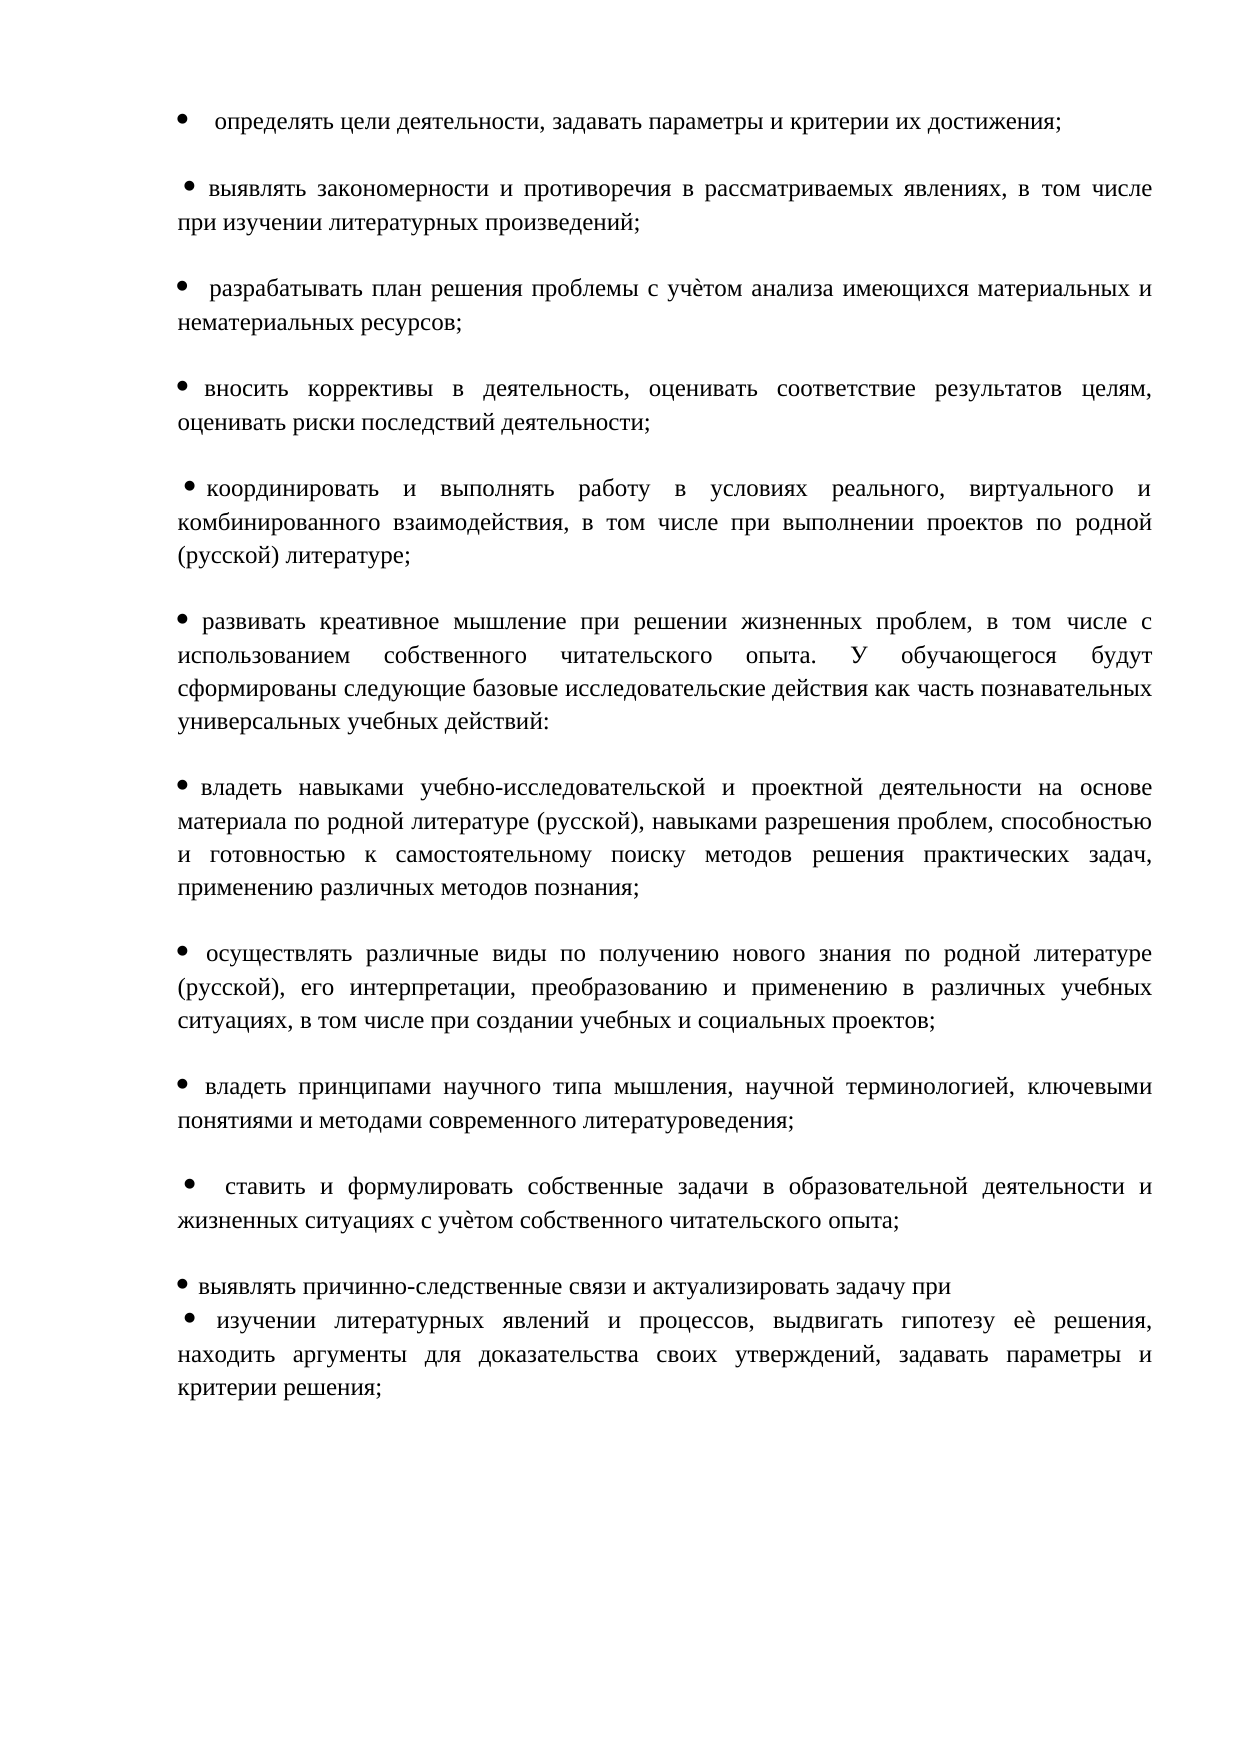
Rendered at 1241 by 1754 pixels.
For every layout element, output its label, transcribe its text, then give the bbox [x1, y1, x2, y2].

list осуществлять различные виды по получению нового знания по родной литературе (русской), его интерпретации, преобразованию и применению в различных учебных ситуациях, в том числе при создании учебных и социальных проектов; [177, 938, 1152, 1034]
list выявлять причинно-следственные связи и актуализировать задачу при [177, 1271, 1176, 1301]
list разрабатывать план решения проблемы с учѐтом анализа имеющихся материальных и нематериальных ресурсов; [177, 273, 1152, 336]
list владеть принципами научного типа мышления, научной терминологией, ключевыми понятиями и методами современного литературоведения; [177, 1071, 1152, 1134]
list координировать и выполнять работу в условиях реального, виртуального и комбинированного взаимодействия, в том числе при выполнении проектов по родной (русской) литературе; [177, 473, 1152, 569]
list развивать креативное мышление при решении жизненных проблем, в том числе с использованием собственного читательского опыта. У обучающегося будут сформированы следующие базовые исследовательские действия как часть познавательных универсальных учебных действий: [177, 606, 1152, 735]
list владеть навыками учебно-исследовательской и проектной деятельности на основе материала по родной литературе (русской), навыками разрешения проблем, способностью и готовностью к самостоятельному поиску методов решения практических задач, применению различных методов познания; [177, 772, 1152, 901]
list ставить и формулировать собственные задачи в образовательной деятельности и жизненных ситуациях с учѐтом собственного читательского опыта; [177, 1171, 1152, 1234]
list выявлять закономерности и противоречия в рассматриваемых явлениях, в том числе при изучении литературных произведений; [177, 173, 1152, 236]
list изучении литературных явлений и процессов, выдвигать гипотезу еѐ решения, находить аргументы для доказательства своих утверждений, задавать параметры и критерии решения; [177, 1306, 1152, 1401]
list определять цели деятельности, задавать параметры и критерии их достижения; [177, 106, 1152, 136]
list вносить коррективы в деятельность, оценивать соответствие результатов целям, оценивать риски последствий деятельности; [177, 373, 1152, 436]
